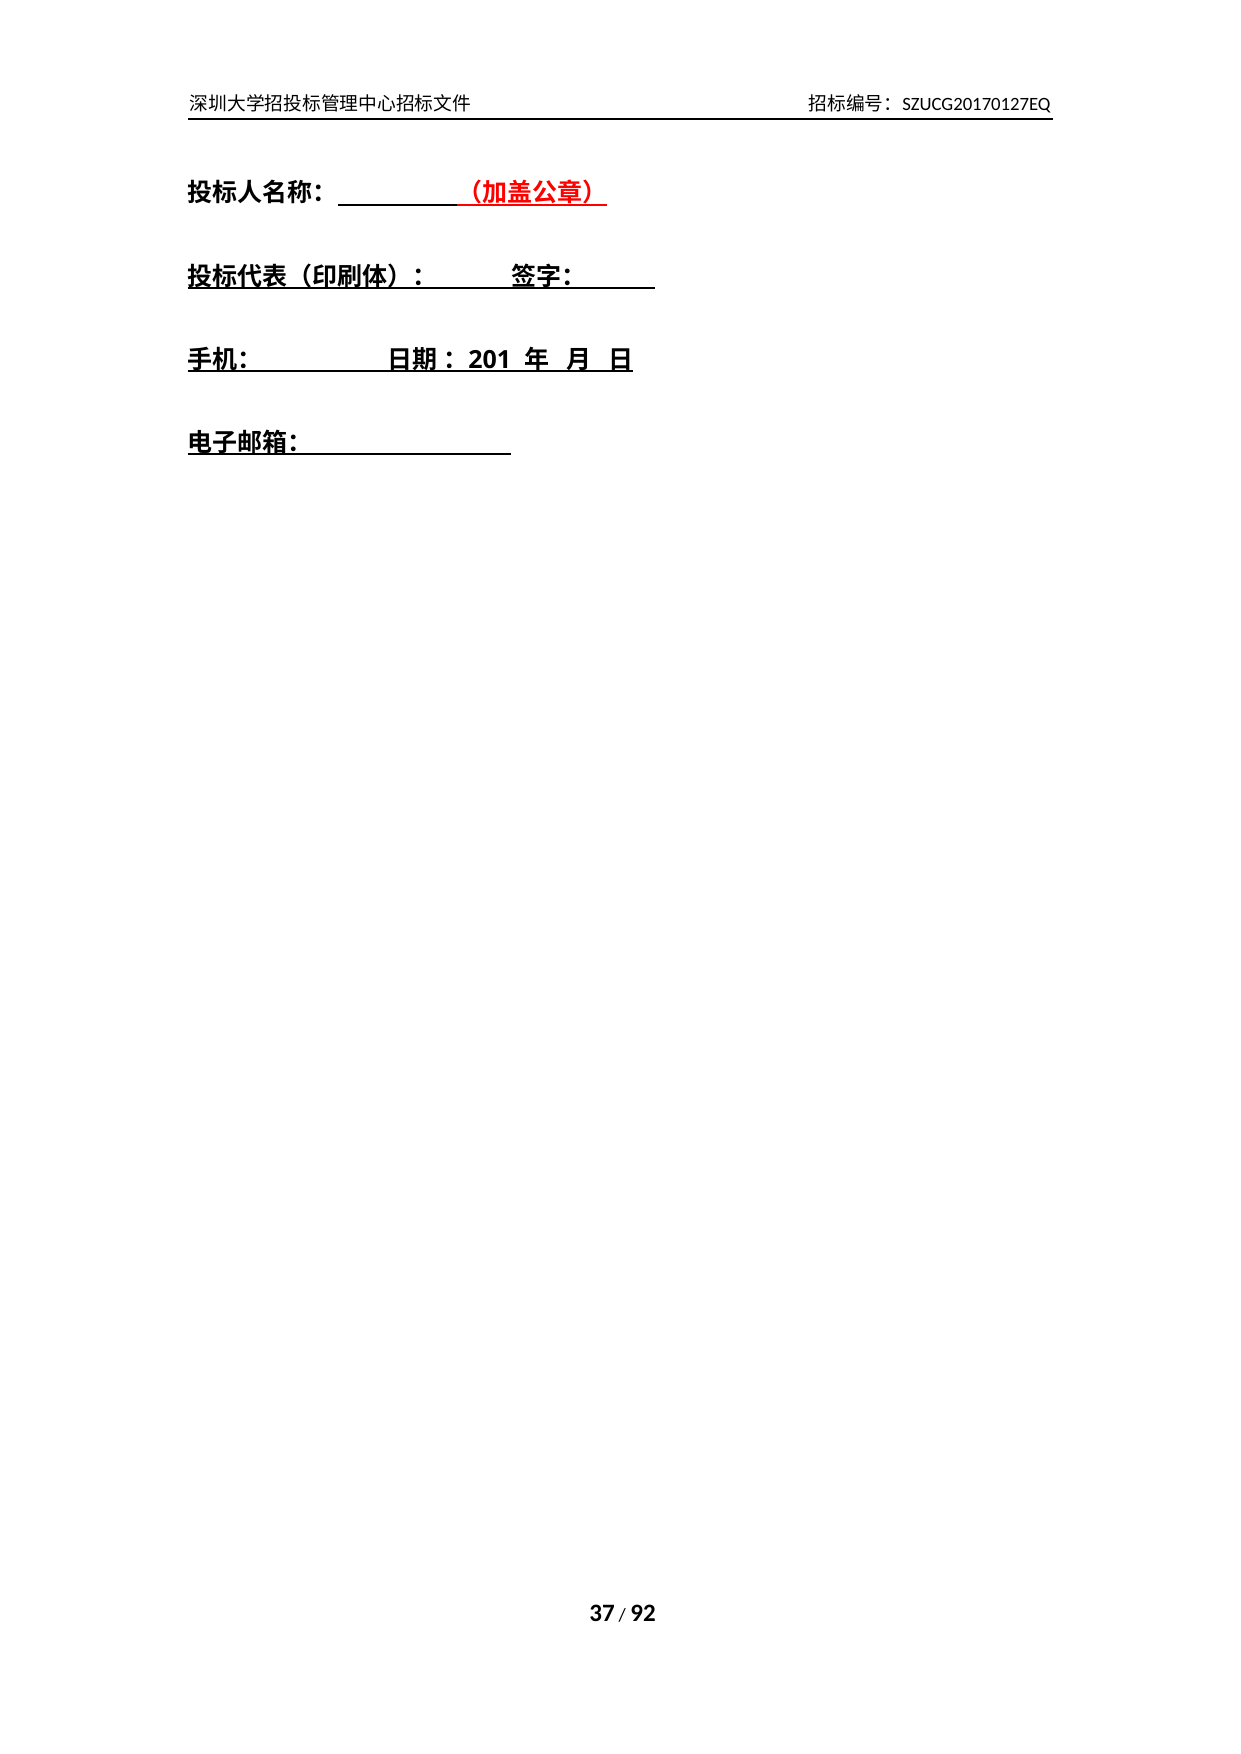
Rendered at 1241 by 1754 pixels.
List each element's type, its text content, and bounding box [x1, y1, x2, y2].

text 电子邮箱： [187, 408, 1053, 473]
text 投标代表（印刷体）： 签字： [187, 242, 1053, 307]
text 手机： 日期 ：201 年 月 日 [187, 325, 1053, 390]
text 投标人名称： （加盖公章） [187, 158, 1053, 223]
